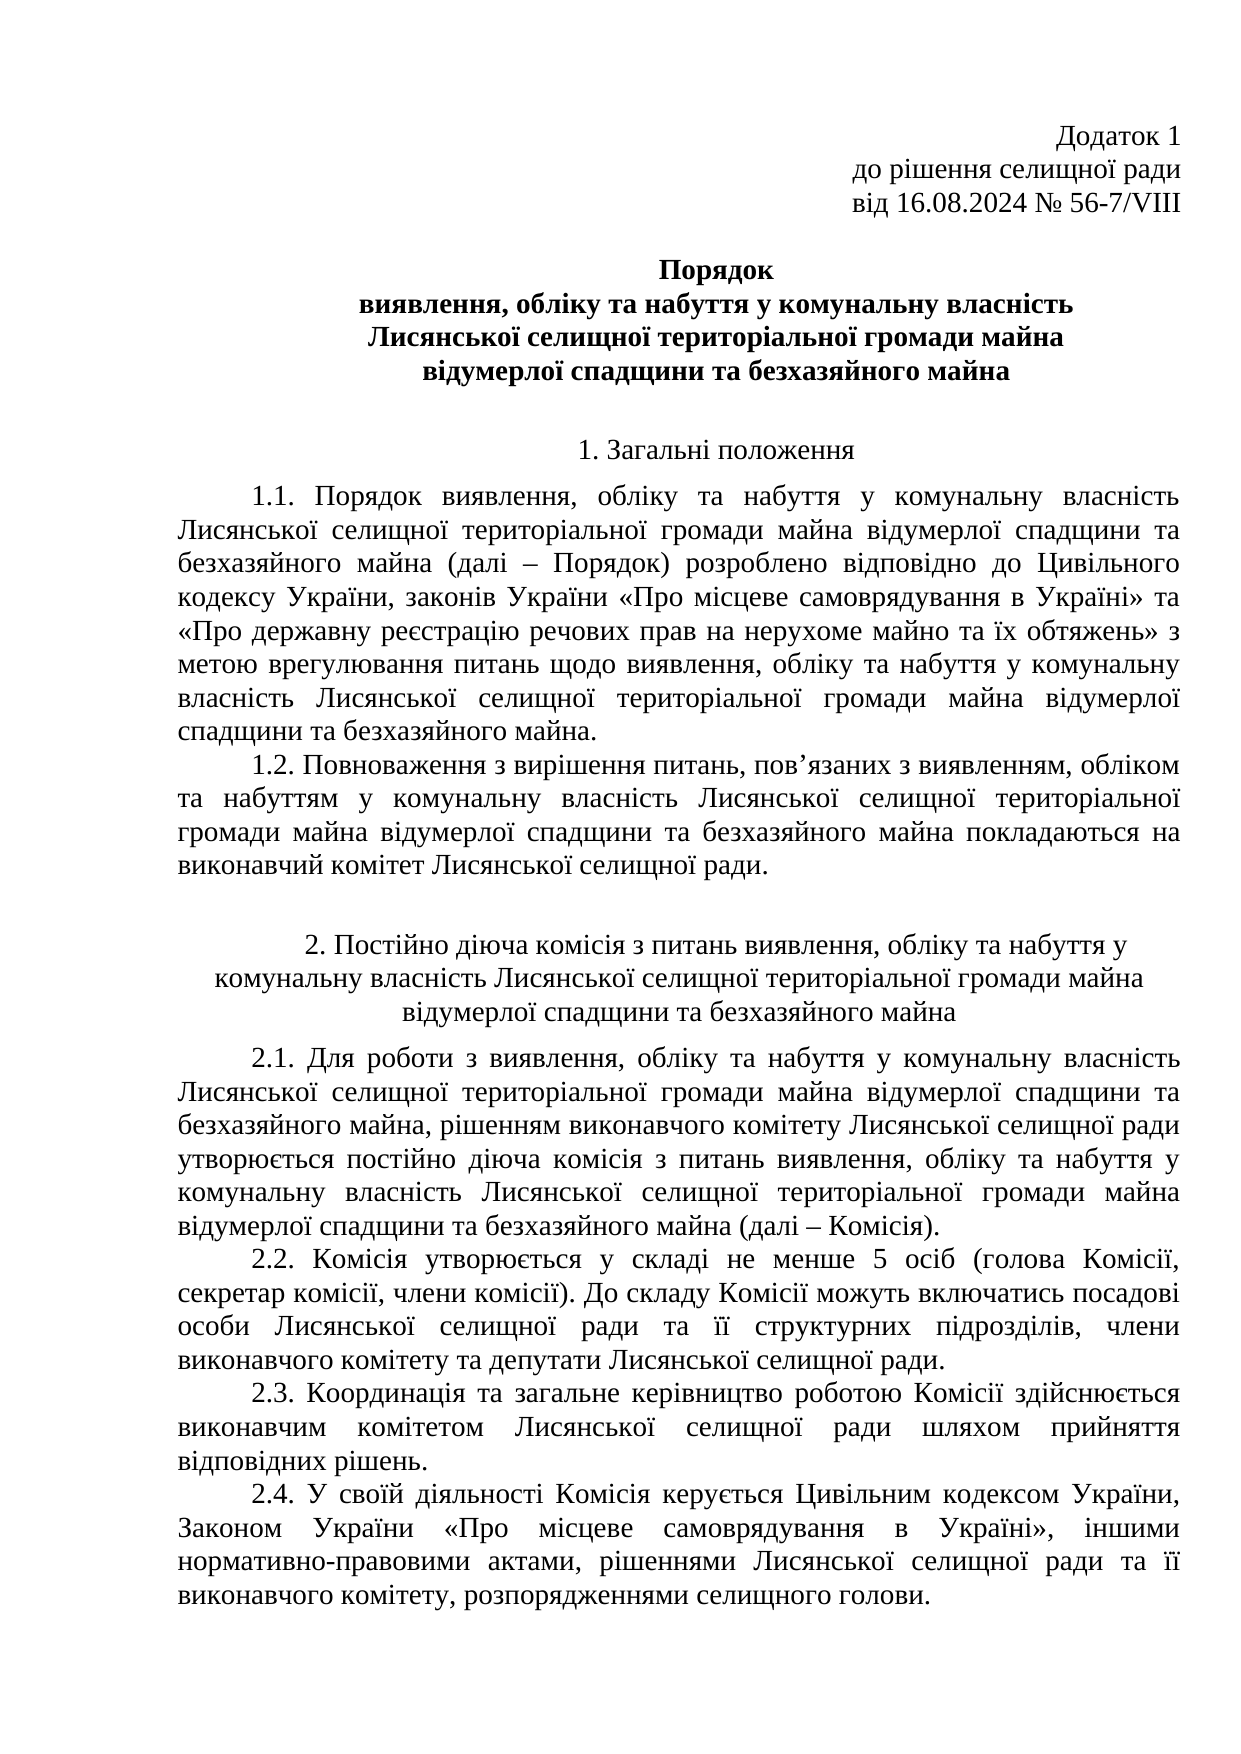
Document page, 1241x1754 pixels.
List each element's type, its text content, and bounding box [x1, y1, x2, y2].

text до рішення селищної ради [177, 152, 1181, 185]
text виявлення, обліку та набуття у комунальну власність [177, 286, 1181, 319]
text 2.2. Комісія утворюється у складі не менше 5 осіб (голова Комісії, секретар комісії, члени комісії). До складу Комісії можуть включатись посадові особи Лисянської селищної ради та її структурних підрозділів, члени виконавчого комітету та депутати Лисянської селищної ради. [177, 1241, 1181, 1376]
text 2.1. Для роботи з виявлення, обліку та набуття у комунальну власність Лисянської селищної територіальної громади майна відумерлої спадщини та безхазяйного майна, рішенням виконавчого комітету Лисянської селищної ради утворюється постійно діюча комісія з питань виявлення, обліку та набуття у комунальну власність Лисянської селищної територіальної громади майна відумерлої спадщини та безхазяйного майна (далі – Комісія). [177, 1040, 1181, 1241]
text 2.4. У своїй діяльності Комісія керується Цивільним кодексом України, Законом України «Про місцеве самоврядування в Україні», іншими нормативно-правовими актами, рішеннями Лисянської селищної ради та її виконавчого комітету, розпорядженнями селищного голови. [177, 1476, 1181, 1610]
text Лисянської селищної територіальної громади майна [177, 319, 1181, 353]
text 1.2. Повноваження з вирішення питань, пов’язаних з виявленням, обліком та набуттям у комунальну власність Лисянської селищної територіальної громади майна відумерлої спадщини та безхазяйного майна покладаються на виконавчий комітет Лисянської селищної ради. [177, 747, 1181, 881]
text Додаток 1 [177, 118, 1181, 152]
text 1.1. Порядок виявлення, обліку та набуття у комунальну власність Лисянської селищної територіальної громади майна відумерлої спадщини та безхазяйного майна (далі – Порядок) розроблено відповідно до Цивільного кодексу України, законів України «Про місцеве самоврядування в Україні» та «Про державну реєстрацію речових прав на нерухоме майно та їх обтяжень» з метою врегулювання питань щодо виявлення, обліку та набуття у комунальну власність Лисянської селищної територіальної громади майна відумерлої спадщини та безхазяйного майна. [177, 478, 1181, 747]
text 1. Загальні положення [177, 432, 1181, 466]
text від 16.08.2024 № 56-7/VIII [177, 185, 1181, 219]
text 2. Постійно діюча комісія з питань виявлення, обліку та набуття у комунальну власність Лисянської селищної територіальної громади майна відумерлої спадщини та безхазяйного майна [177, 927, 1181, 1028]
text 2.3. Координація та загальне керівництво роботою Комісії здійснюється виконавчим комітетом Лисянської селищної ради шляхом прийняття відповідних рішень. [177, 1376, 1181, 1476]
text Порядок [177, 252, 1181, 286]
text відумерлої спадщини та безхазяйного майна [177, 353, 1181, 386]
